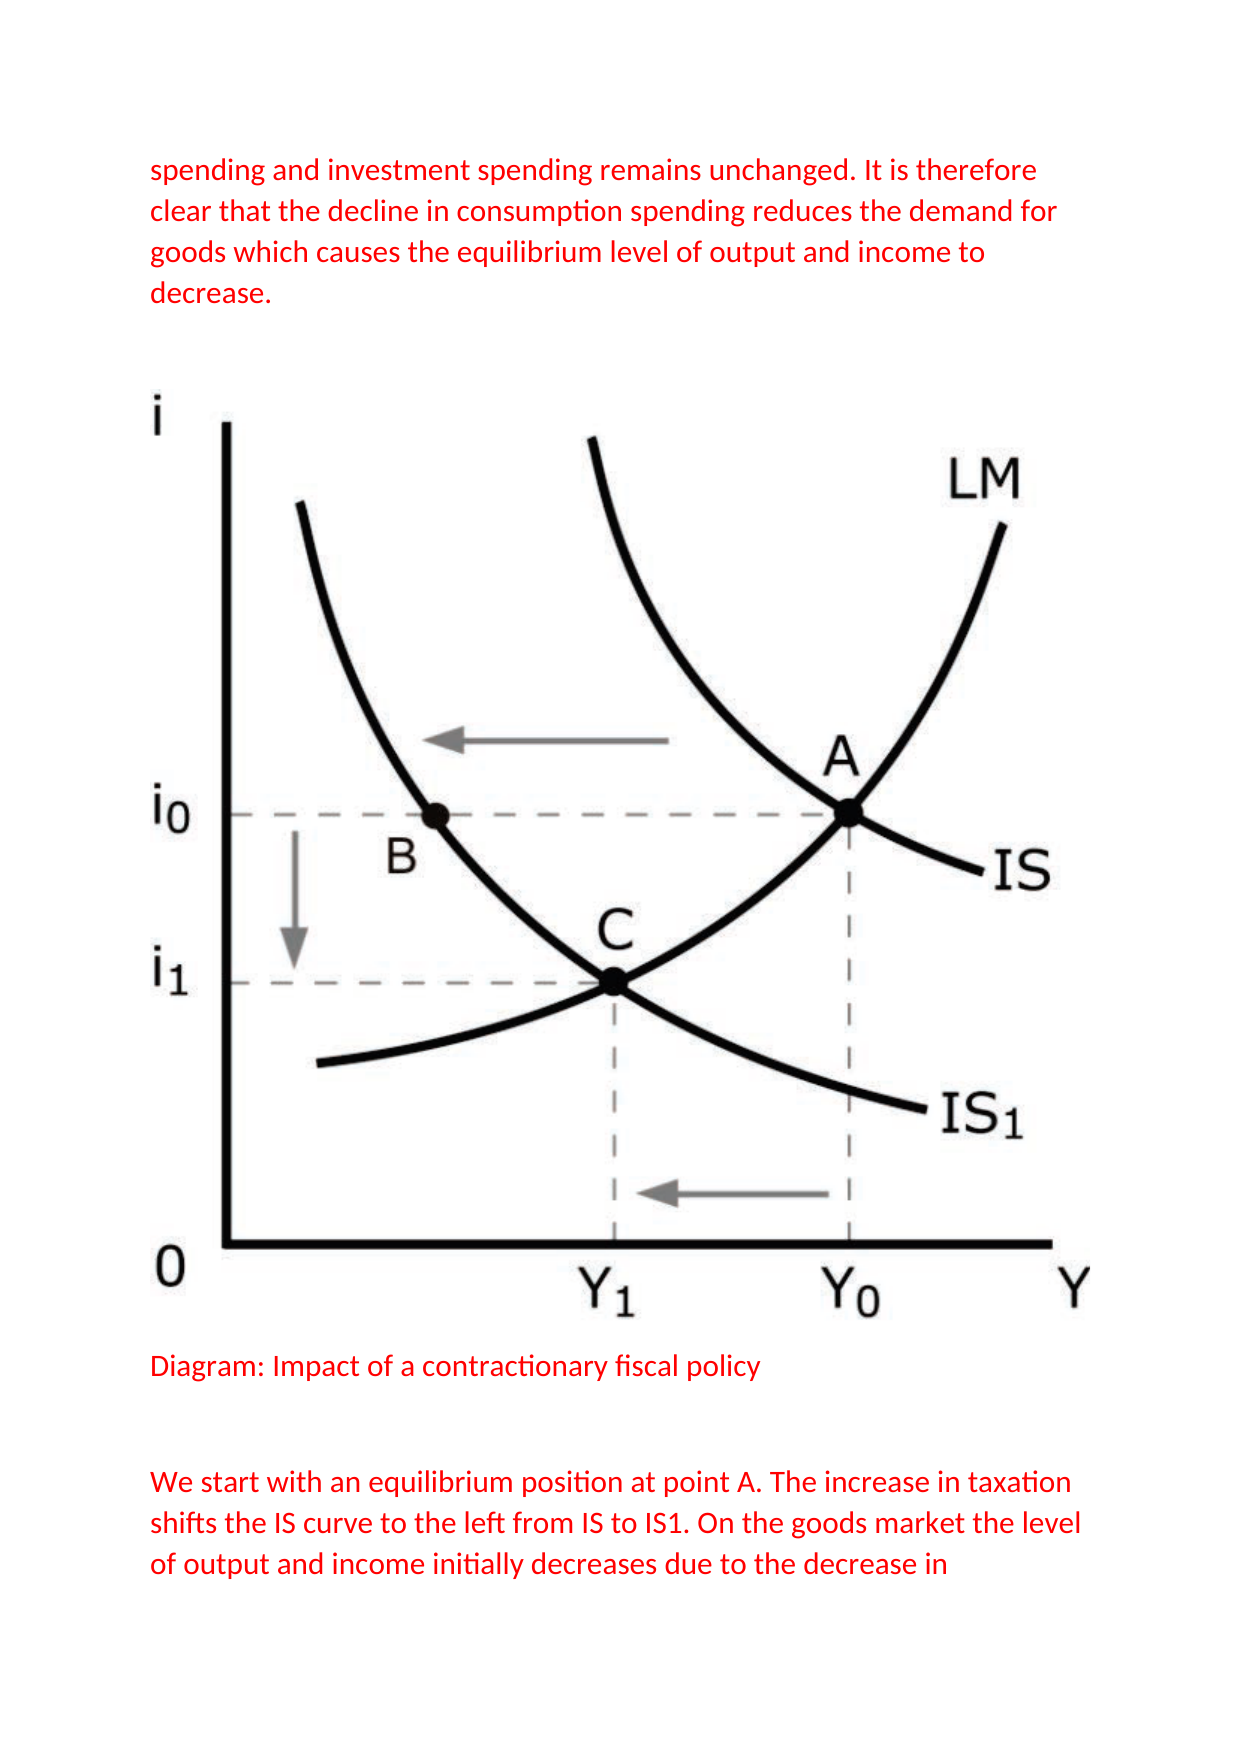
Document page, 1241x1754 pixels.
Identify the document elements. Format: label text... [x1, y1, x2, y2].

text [150, 150, 1090, 312]
text Diagram: Impact of a contractionary fiscal policy [150, 1346, 1090, 1384]
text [150, 1462, 1090, 1582]
